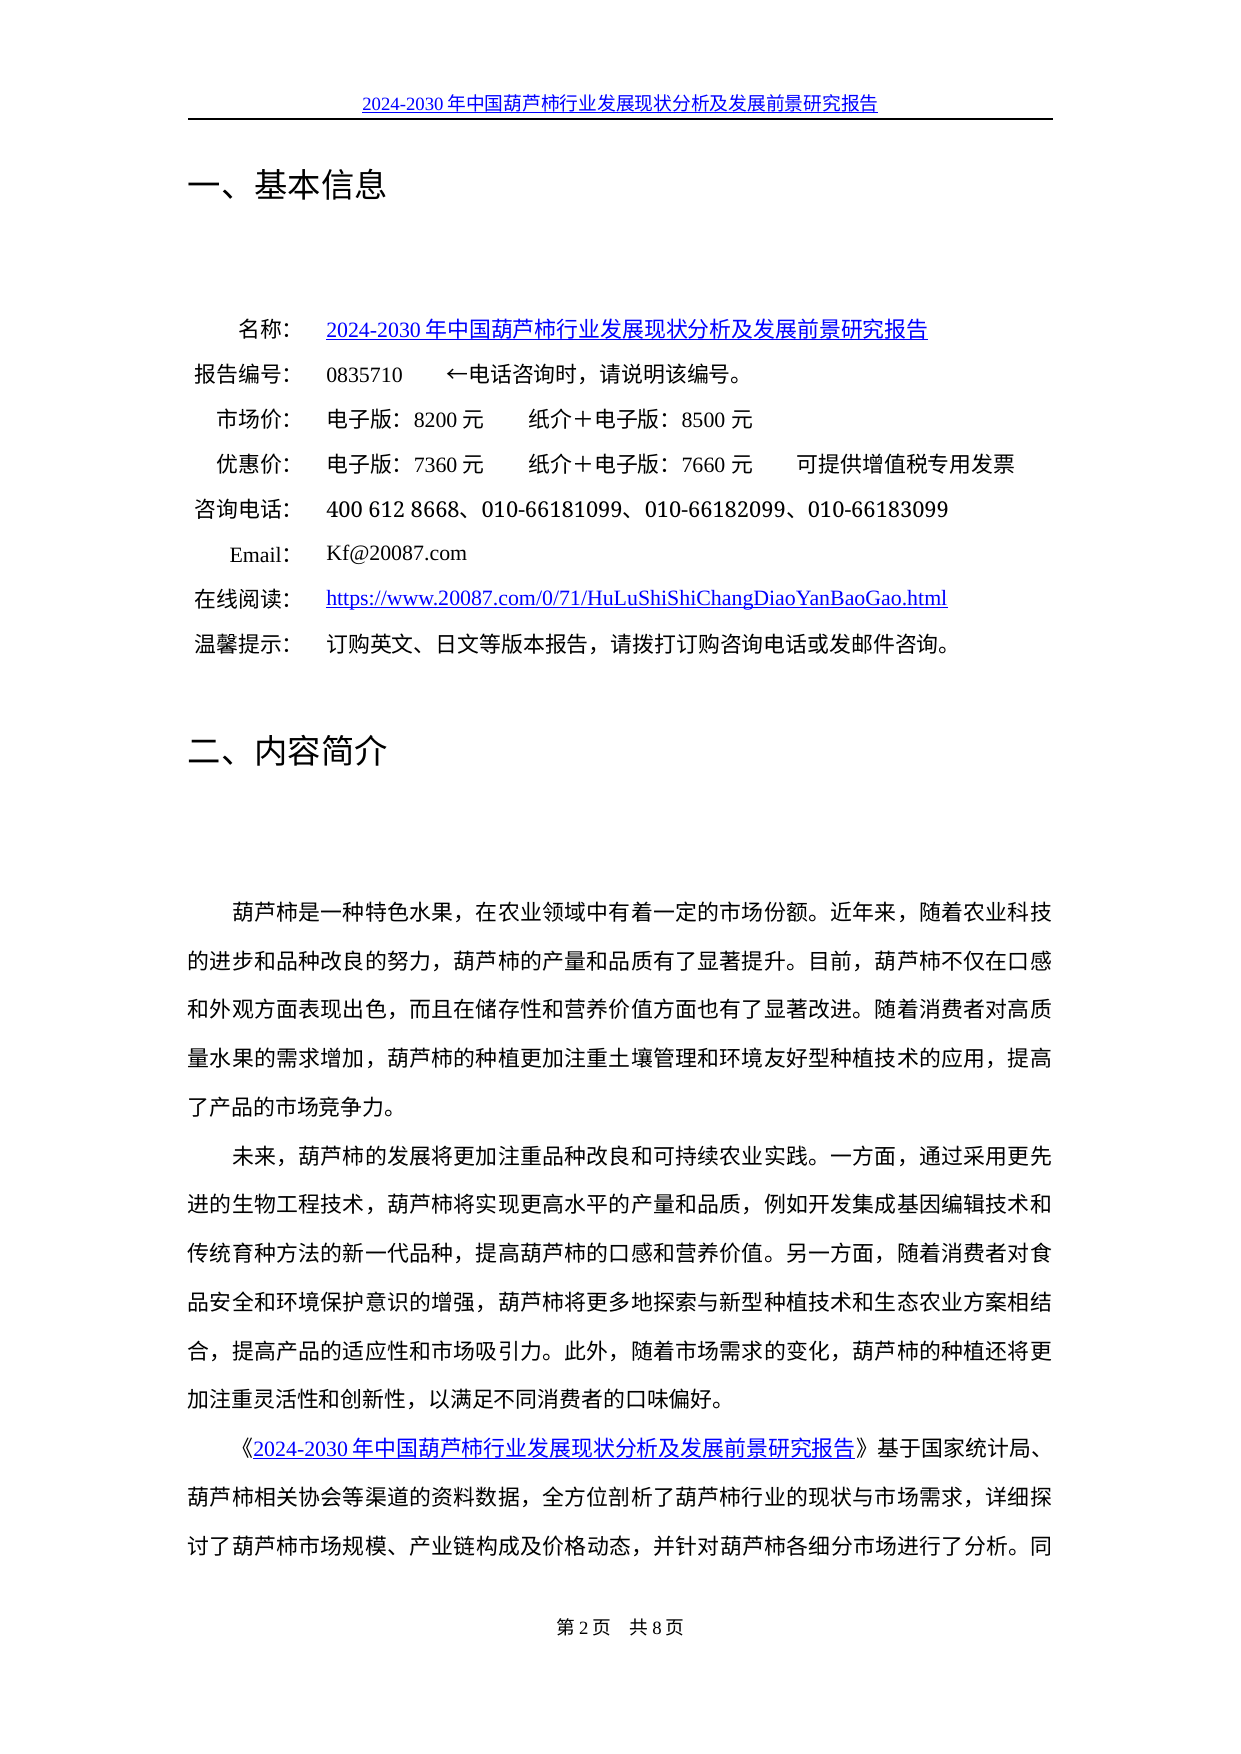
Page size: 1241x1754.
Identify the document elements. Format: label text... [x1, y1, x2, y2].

table_cell Kf@20087.com [315, 537, 1073, 582]
title 一、基本信息 [187, 150, 1053, 215]
table_cell 报告编号： [167, 357, 315, 402]
table_cell 0835710 ←电话咨询时，请说明该编号。 [315, 357, 1073, 402]
table_cell 在线阅读： [167, 582, 315, 627]
table_cell 订购英文、日文等版本报告，请拨打订购咨询电话或发邮件咨询。 [315, 627, 1073, 672]
table_cell 400 612 8668、010-66181099、010-66182099、010-66183099 [315, 492, 1073, 537]
table_header 2024-2030年中国葫芦柿行业发展现状分析及发展前景研究报告 [315, 312, 1073, 357]
table_cell [315, 582, 1073, 627]
table_cell 市场价： [167, 402, 315, 447]
table_cell 电子版：7360 元 纸介＋电子版：7660 元 可提供增值税专用发票 [315, 447, 1073, 492]
table_cell 优惠价： [167, 447, 315, 492]
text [187, 894, 1053, 1561]
table_cell 咨询电话： [167, 492, 315, 537]
title 二、内容简介 [187, 717, 1053, 782]
table_cell 温馨提示： [167, 627, 315, 672]
table_cell 电子版：8200 元 纸介＋电子版：8500 元 [315, 402, 1073, 447]
table_cell Email： [167, 537, 315, 582]
table_header 名称： [167, 312, 315, 357]
